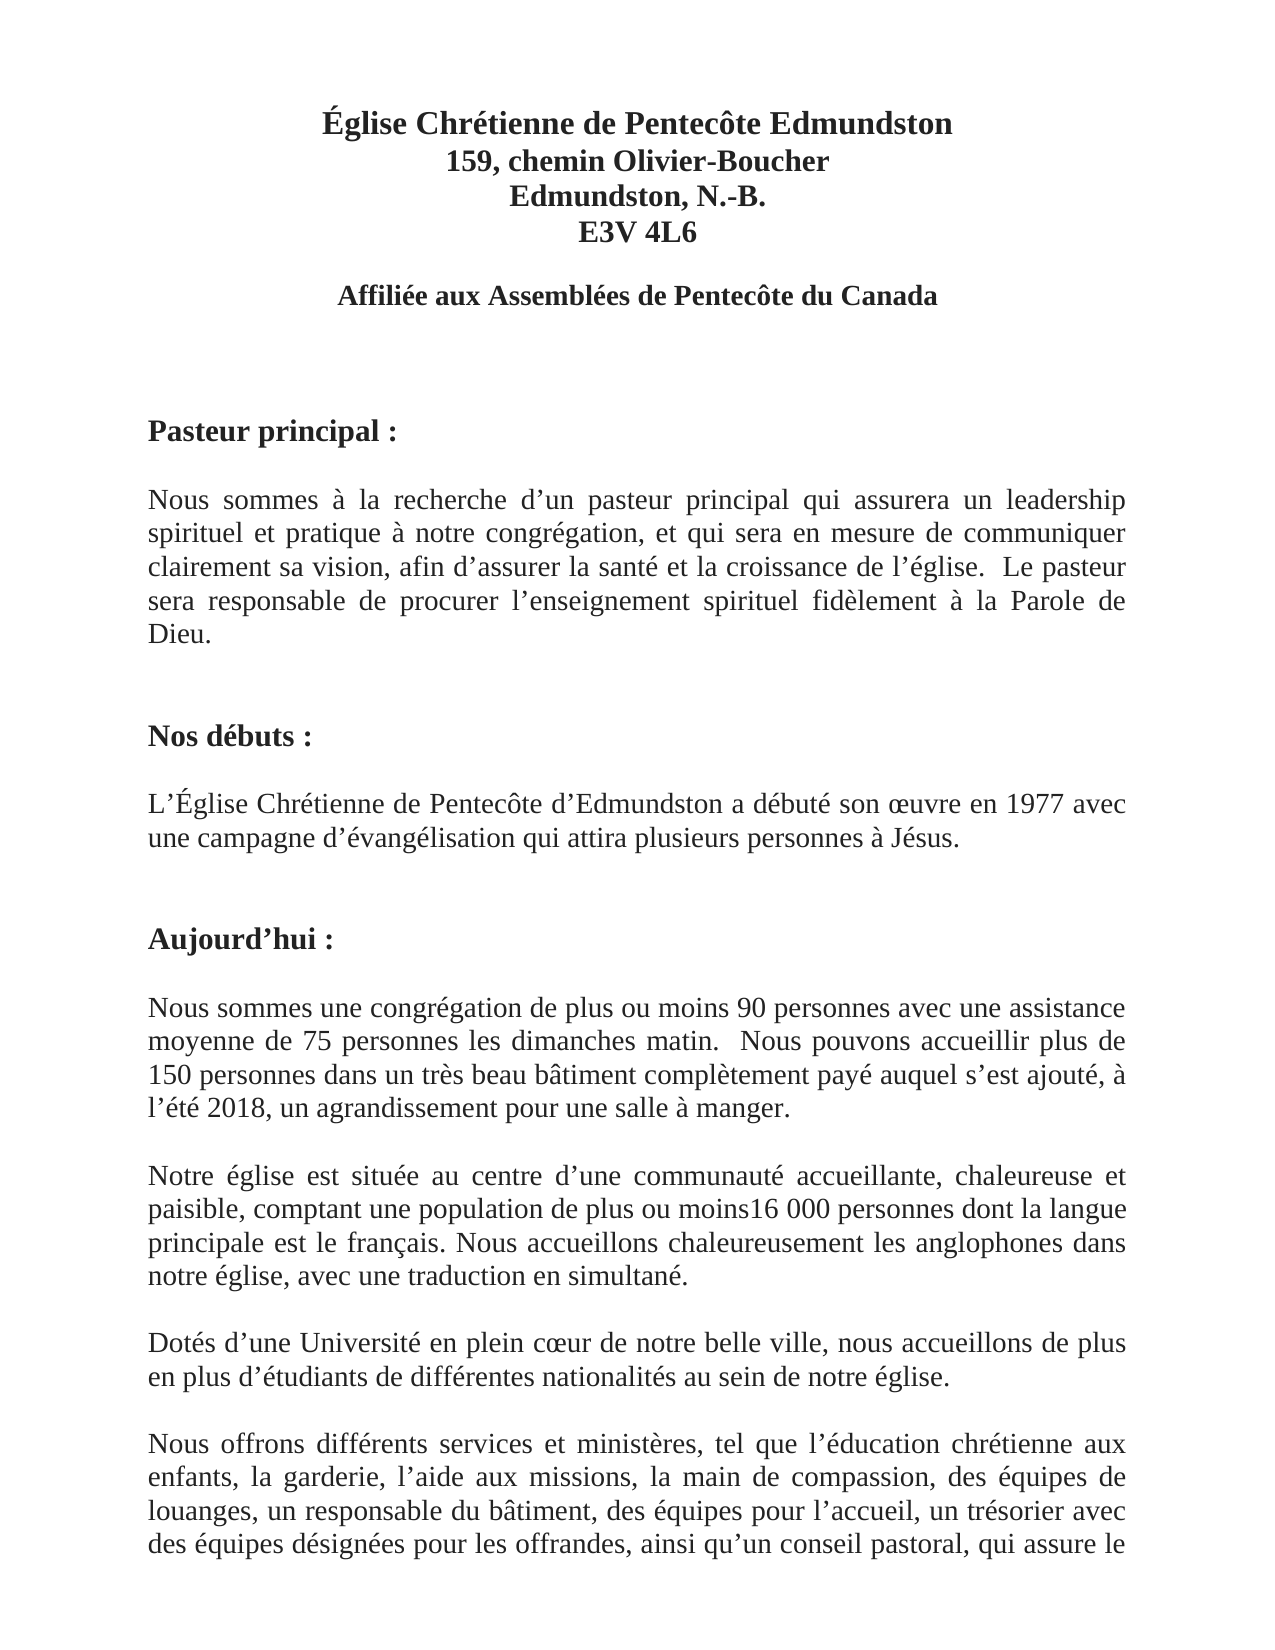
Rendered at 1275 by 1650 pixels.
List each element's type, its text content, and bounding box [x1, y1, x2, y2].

text E3V 4L6 [148, 214, 1127, 249]
text Aujourd’hui : [148, 920, 1127, 956]
text Nos débuts : [148, 717, 1127, 753]
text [148, 1426, 1127, 1560]
text Affiliée aux Assemblées de Pentecôte du Canada [148, 278, 1127, 312]
text Notre église est située au centre d’une communauté accueillante, chaleureuse et paisible, comptant une population de plus ou moins16 000 personnes dont la langue principale est le français. Nous accueillons chaleureusement les anglophones dans notre église, avec une traduction en simultané. [148, 1158, 1127, 1292]
text Pasteur principal : [148, 412, 1127, 448]
text Dotés d’une Université en plein cœur de notre belle ville, nous accueillons de plus en plus d’étudiants de différentes nationalités au sein de notre église. [148, 1325, 1127, 1392]
text L’Église Chrétienne de Pentecôte d’Edmundston a débuté son œuvre en 1977 avec une campagne d’évangélisation qui attira plusieurs personnes à Jésus. [148, 786, 1127, 853]
text Nous sommes une congrégation de plus ou moins 90 personnes avec une assistance moyenne de 75 personnes les dimanches matin. Nous pouvons accueillir plus de 150 personnes dans un très beau bâtiment complètement payé auquel s’est ajouté, à l’été 2018, un agrandissement pour une salle à manger. [148, 990, 1127, 1124]
text Église Chrétienne de Pentecôte Edmundston [148, 103, 1127, 142]
text 159, chemin Olivier-Boucher [148, 142, 1127, 178]
text Edmundston, N.-B. [148, 178, 1127, 214]
text Nous sommes à la recherche d’un pasteur principal qui assurera un leadership spirituel et pratique à notre congrégation, et qui sera en mesure de communiquer clairement sa vision, afin d’assurer la santé et la croissance de l’église. Le pasteur sera responsable de procurer l’enseignement spirituel fidèlement à la Parole de Dieu. [148, 482, 1127, 650]
